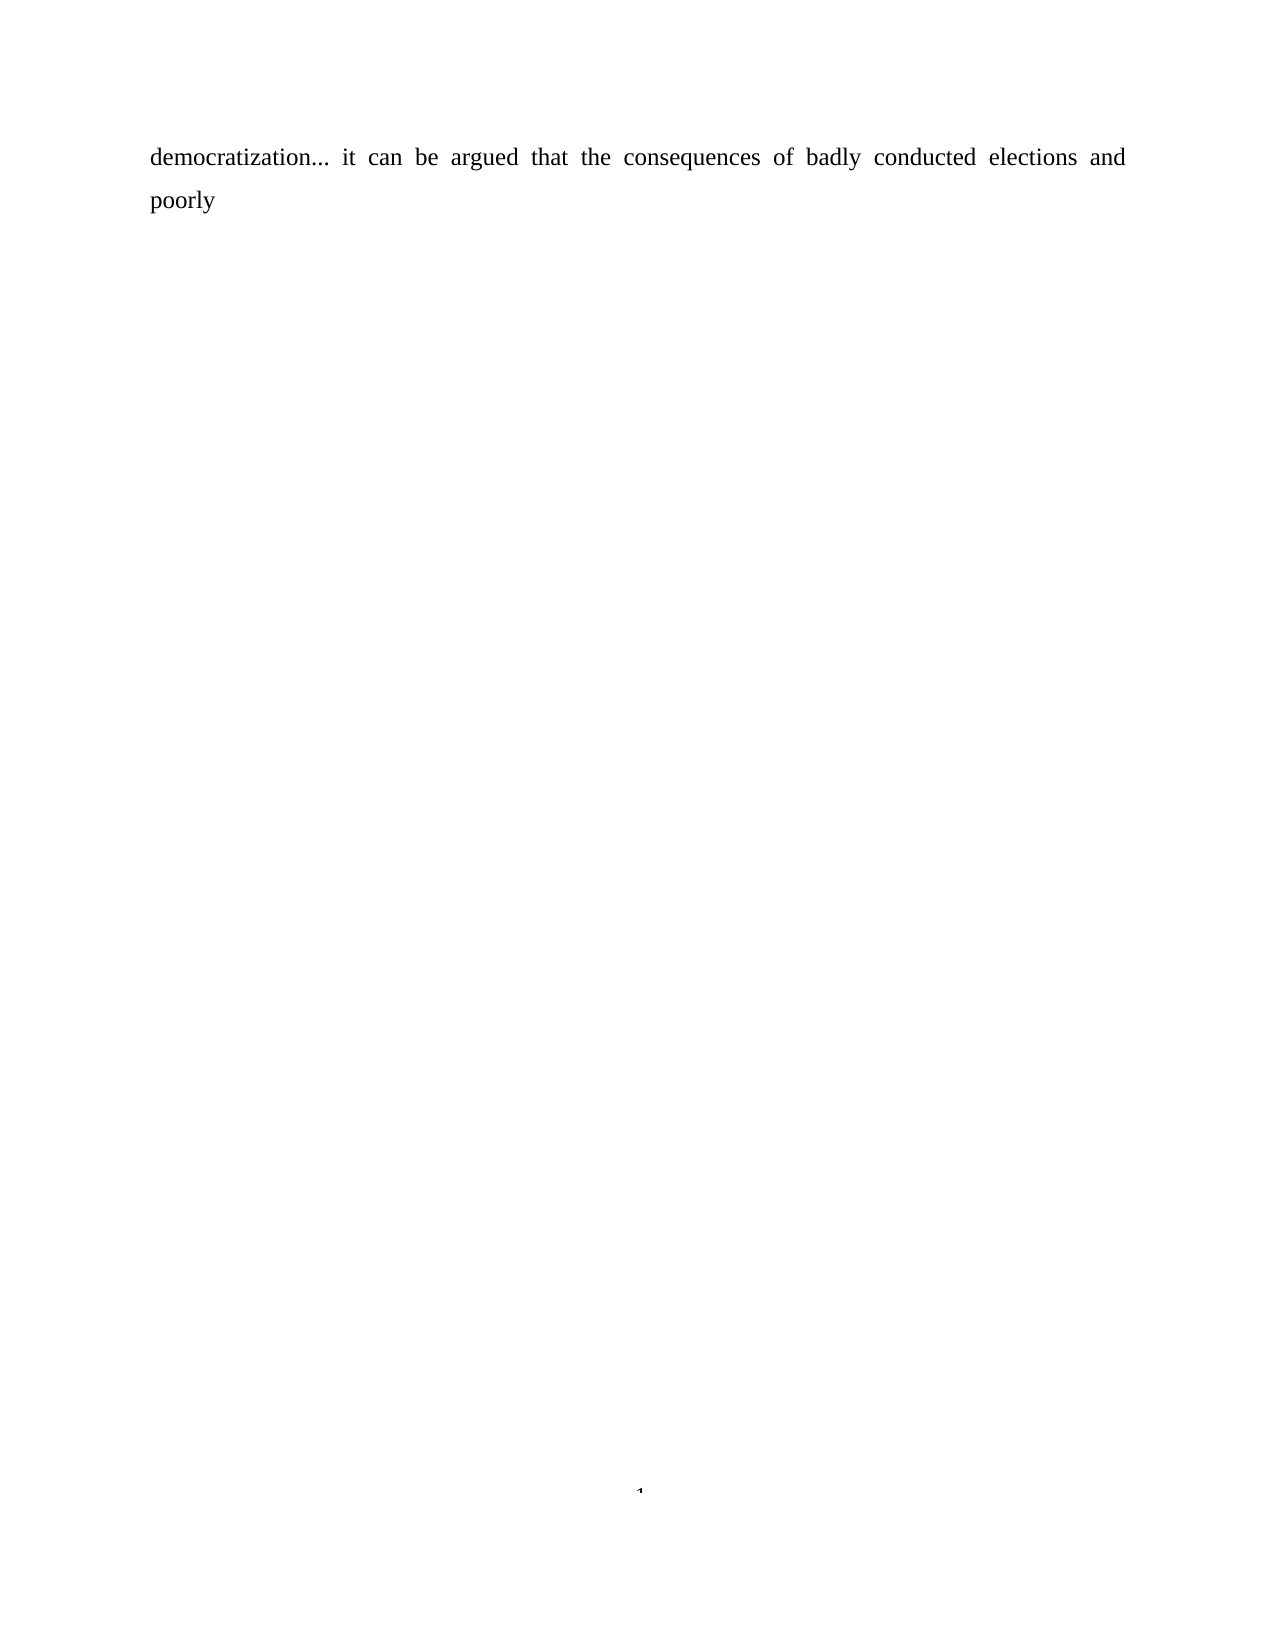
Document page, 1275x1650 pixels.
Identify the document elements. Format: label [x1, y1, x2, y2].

text [150, 142, 1126, 213]
